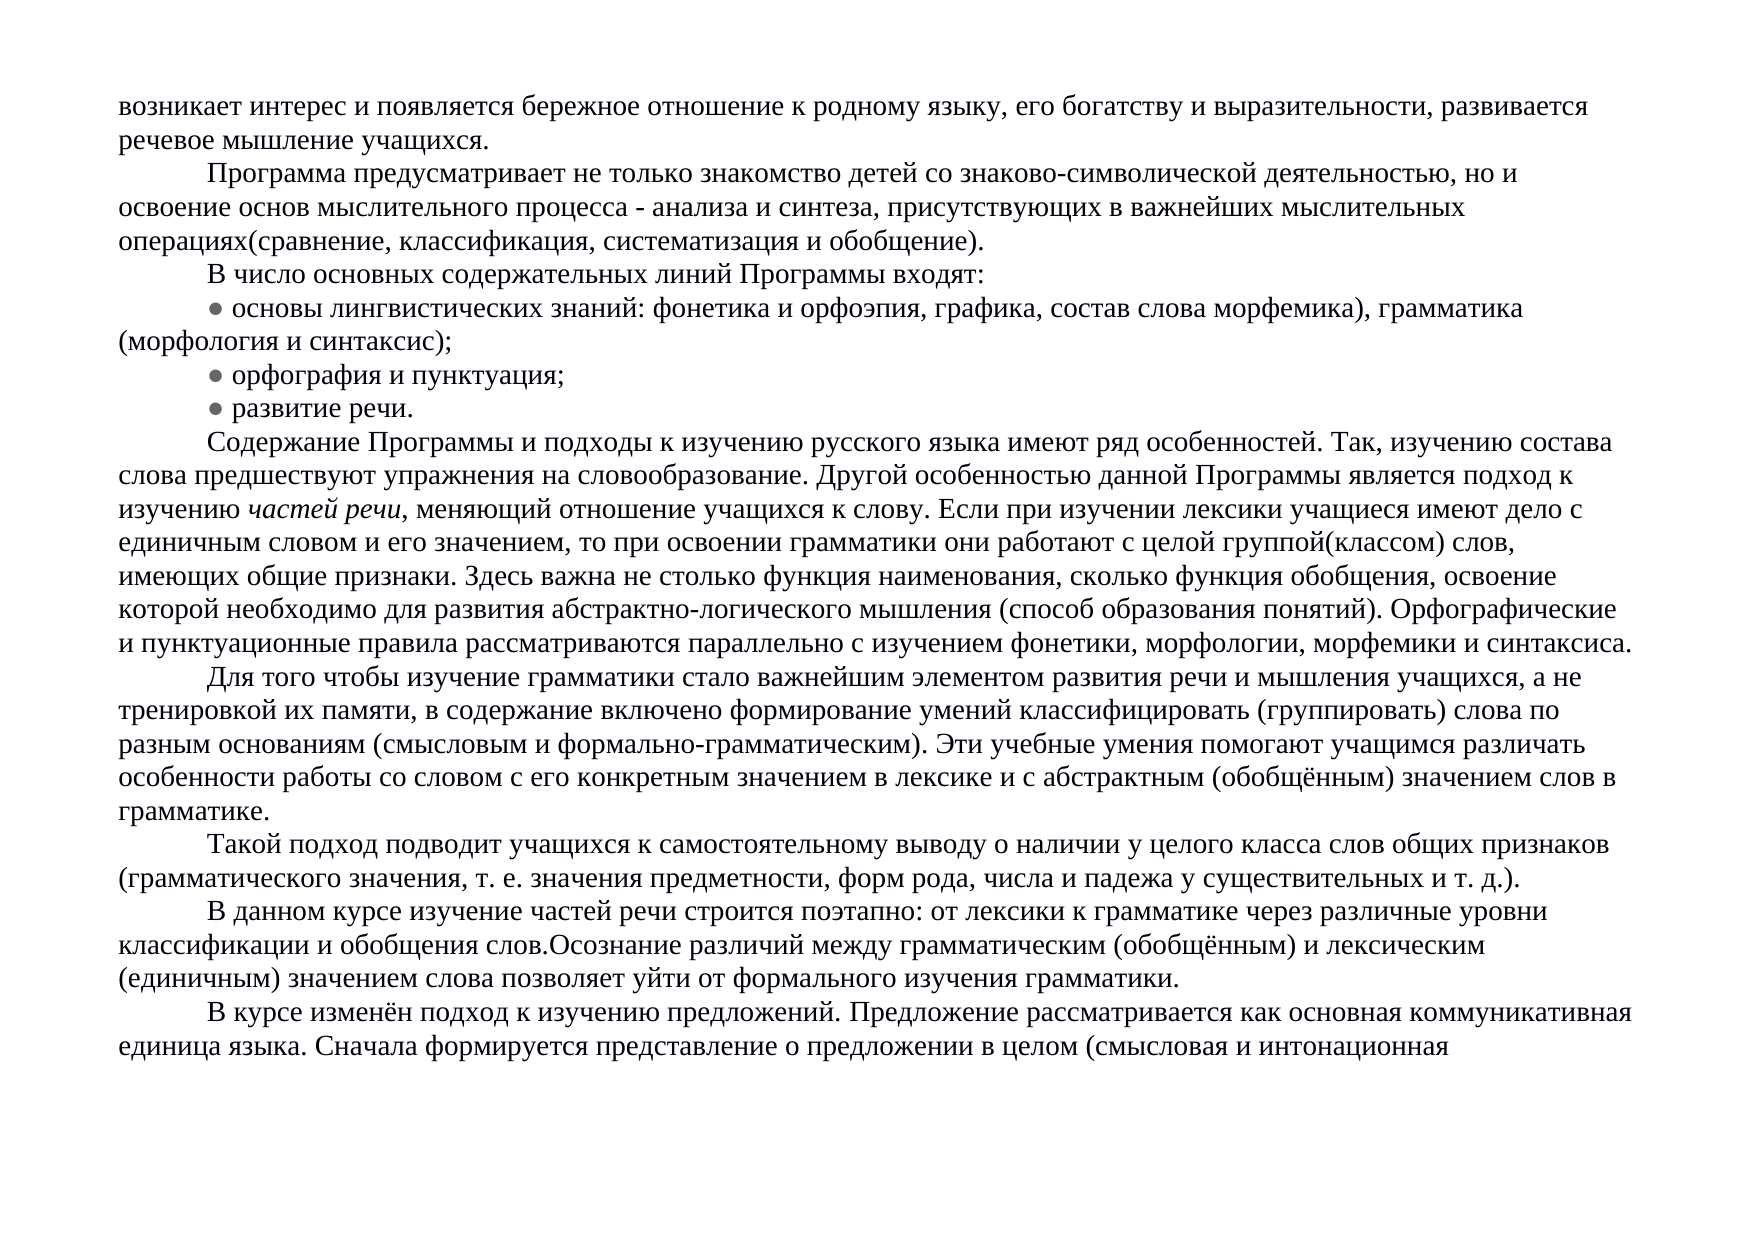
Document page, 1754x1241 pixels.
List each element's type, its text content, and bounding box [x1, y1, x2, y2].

text ● развитие речи. [118, 390, 1636, 424]
text Такой подход подводит учащихся к самостоятельному выводу о наличии у целого класса слов общих признаков (грамматического значения, т. е. значения предметности, форм рода, числа и падежа у существительных и т. д.). [118, 826, 1636, 893]
text В данном курсе изучение частей речи строится поэтапно: от лексики к грамматике через различные уровни классификации и обобщения слов.Осознание различий между грамматическим (обобщённым) и лексическим (единичным) значением слова позволяет уйти от формального изучения грамматики. [118, 893, 1636, 994]
text В число основных содержательных линий Программы входят: [118, 256, 1636, 290]
text Для того чтобы изучение грамматики стало важнейшим элементом развития речи и мышления учащихся, а не тренировкой их памяти, в содержание включено формирование умений классифицировать (группировать) слова по разным основаниям (смысловым и формально-грамматическим). Эти учебные умения помогают учащимся различать особенности работы со словом с его конкретным значением в лексике и с абстрактным (обобщённым) значением слов в грамматике. [118, 659, 1636, 826]
text ● орфография и пунктуация; [118, 357, 1636, 390]
text Программа предусматривает не только знакомство детей со знаково-символической деятельностью, но и освоение основ мыслительного процесса - анализа и синтеза, присутствующих в важнейших мыслительных операциях(сравнение, классификация, систематизация и обобщение). [118, 156, 1636, 256]
text Содержание Программы и подходы к изучению русского языка имеют ряд особенностей. Так, изучению состава слова предшествуют упражнения на словообразование. Другой особенностью данной Программы является подход к изучению частей речи, меняющий отношение учащихся к слову. Если при изучении лексики учащиеся имеют дело с единичным словом и его значением, то при освоении грамматики они работают с целой группой(классом) слов, имеющих общие признаки. Здесь важна не столько функция наименования, сколько функция обобщения, освоение которой необходимо для развития абстрактно-логического мышления (способ образования понятий). Орфографические и пунктуационные правила рассматриваются параллельно с изучением фонетики, морфологии, морфемики и синтаксиса. [118, 424, 1636, 659]
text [118, 994, 1636, 1061]
text ● основы лингвистических знаний: фонетика и орфоэпия, графика, состав слова морфемика), грамматика (морфология и синтаксис); [118, 290, 1636, 357]
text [118, 88, 1636, 156]
